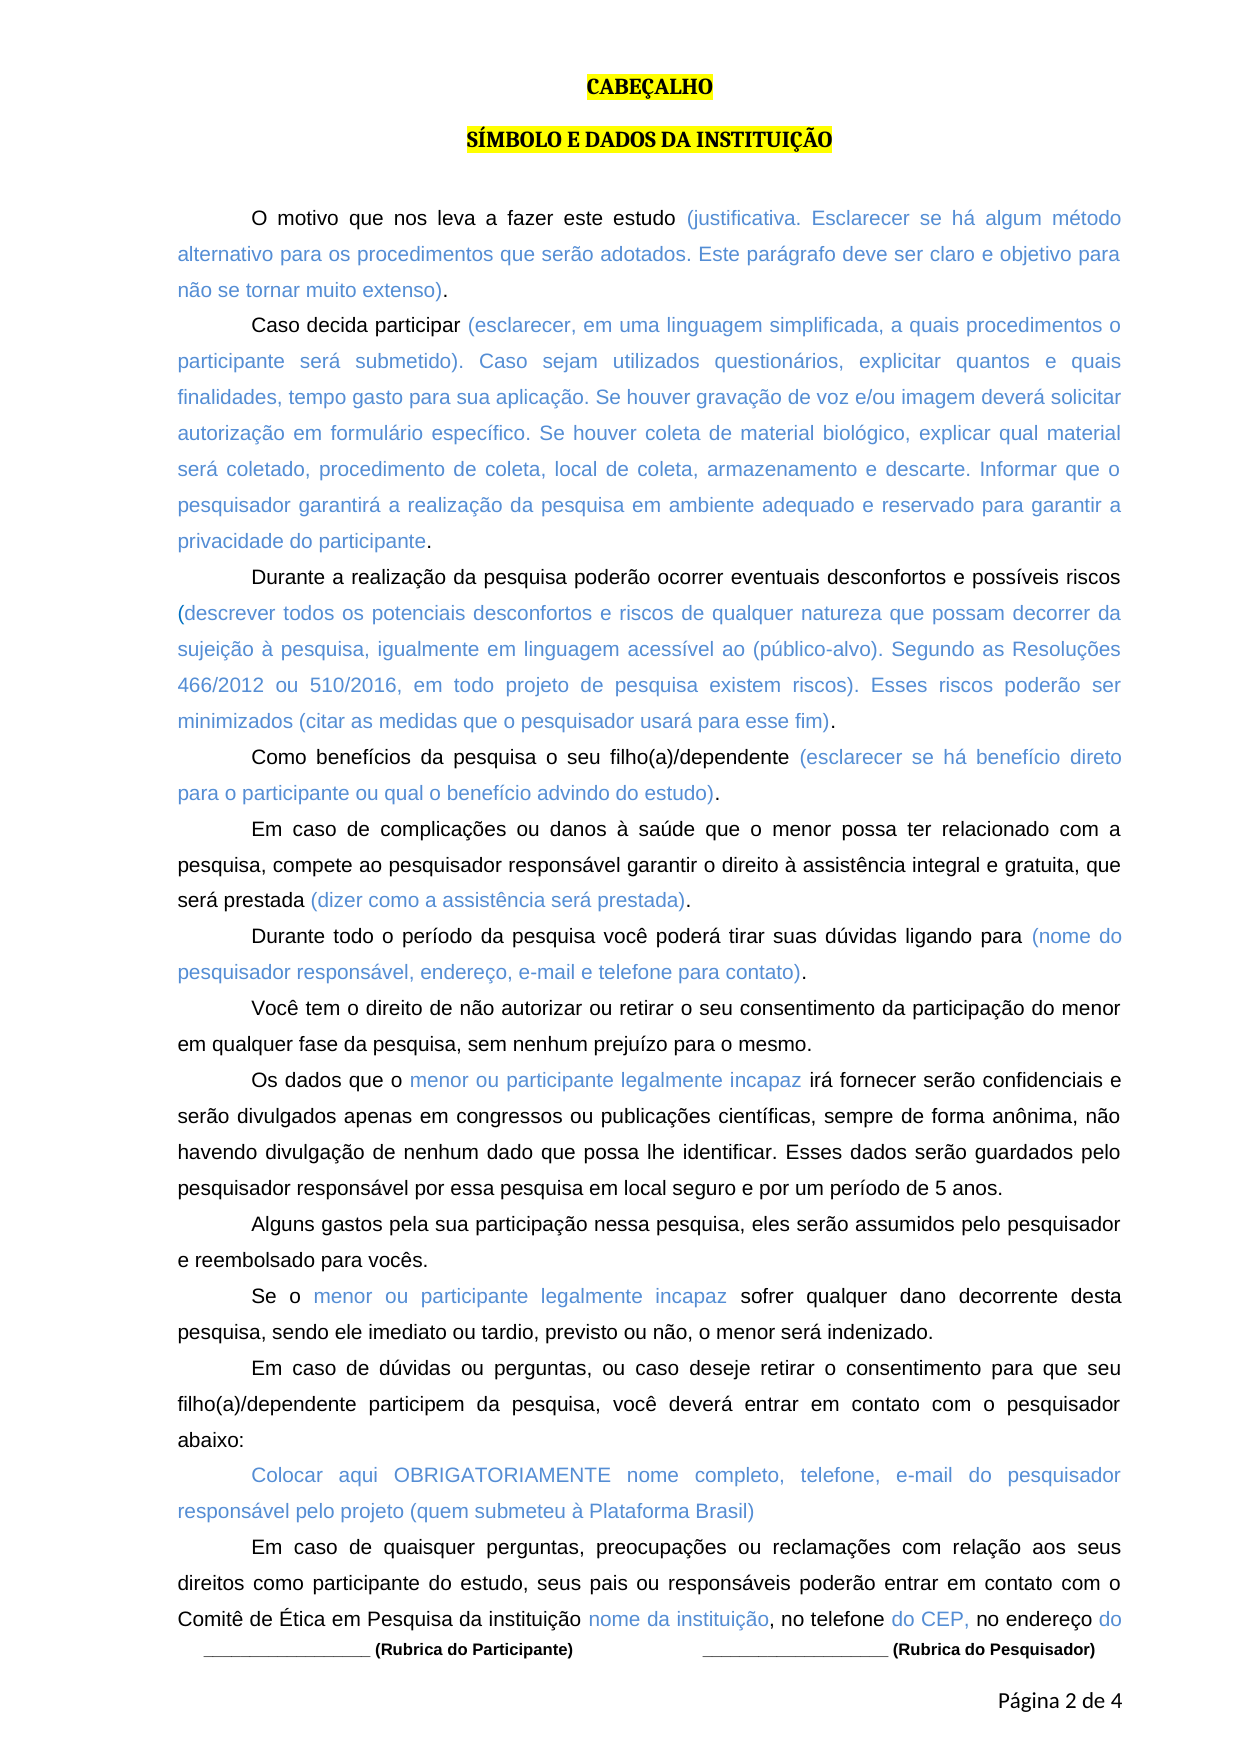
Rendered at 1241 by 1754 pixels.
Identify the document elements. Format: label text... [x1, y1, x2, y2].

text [177, 1535, 1122, 1631]
text Durante a realização da pesquisa poderão ocorrer eventuais desconfortos e possíveis riscos (descrever todos os potenciais desconfortos e riscos de qualquer natureza que possam decorrer da sujeição à pesquisa, igualmente em linguagem acessível ao (público-alvo). Segundo as Resoluções 466/2012 ou 510/2016, em todo projeto de pesquisa existem riscos). Esses riscos poderão ser minimizados (citar as medidas que o pesquisador usará para esse fim). [177, 565, 1122, 733]
text Durante todo o período da pesquisa você poderá tirar suas dúvidas ligando para (nome do pesquisador responsável, endereço, e-mail e telefone para contato). [177, 924, 1122, 984]
text Em caso de dúvidas ou perguntas, ou caso deseje retirar o consentimento para que seu filho(a)/dependente participem da pesquisa, você deverá entrar em contato com o pesquisador abaixo: [177, 1356, 1122, 1451]
text Os dados que o menor ou participante legalmente incapaz irá fornecer serão confidenciais e serão divulgados apenas em congressos ou publicações científicas, sempre de forma anônima, não havendo divulgação de nenhum dado que possa lhe identificar. Esses dados serão guardados pelo pesquisador responsável por essa pesquisa em local seguro e por um período de 5 anos. [177, 1068, 1122, 1200]
text Você tem o direito de não autorizar ou retirar o seu consentimento da participação do menor em qualquer fase da pesquisa, sem nenhum prejuízo para o mesmo. [177, 996, 1122, 1056]
text Se o menor ou participante legalmente incapaz sofrer qualquer dano decorrente desta pesquisa, sendo ele imediato ou tardio, previsto ou não, o menor será indenizado. [177, 1284, 1122, 1343]
text O motivo que nos leva a fazer este estudo (justificativa. Esclarecer se há algum método alternativo para os procedimentos que serão adotados. Este parágrafo deve ser claro e objetivo para não se tornar muito extenso). [177, 206, 1122, 301]
text Como benefícios da pesquisa o seu filho(a)/dependente (esclarecer se há benefício direto para o participante ou qual o benefício advindo do estudo). [177, 744, 1122, 804]
text Em caso de complicações ou danos à saúde que o menor possa ter relacionado com a pesquisa, compete ao pesquisador responsável garantir o direito à assistência integral e gratuita, que será prestada (dizer como a assistência será prestada). [177, 816, 1122, 912]
text Colocar aqui OBRIGATORIAMENTE nome completo, telefone, e-mail do pesquisador responsável pelo projeto (quem submeteu à Plataforma Brasil) [177, 1463, 1122, 1523]
text Caso decida participar (esclarecer, em uma linguagem simplificada, a quais procedimentos o participante será submetido). Caso sejam utilizados questionários, explicitar quantos e quais finalidades, tempo gasto para sua aplicação. Se houver gravação de voz e/ou imagem deverá solicitar autorização em formulário específico. Se houver coleta de material biológico, explicar qual material será coletado, procedimento de coleta, local de coleta, armazenamento e descarte. Informar que o pesquisador garantirá a realização da pesquisa em ambiente adequado e reservado para garantir a privacidade do participante. [177, 313, 1122, 553]
text Alguns gastos pela sua participação nessa pesquisa, eles serão assumidos pelo pesquisador e reembolsado para vocês. [177, 1212, 1122, 1272]
